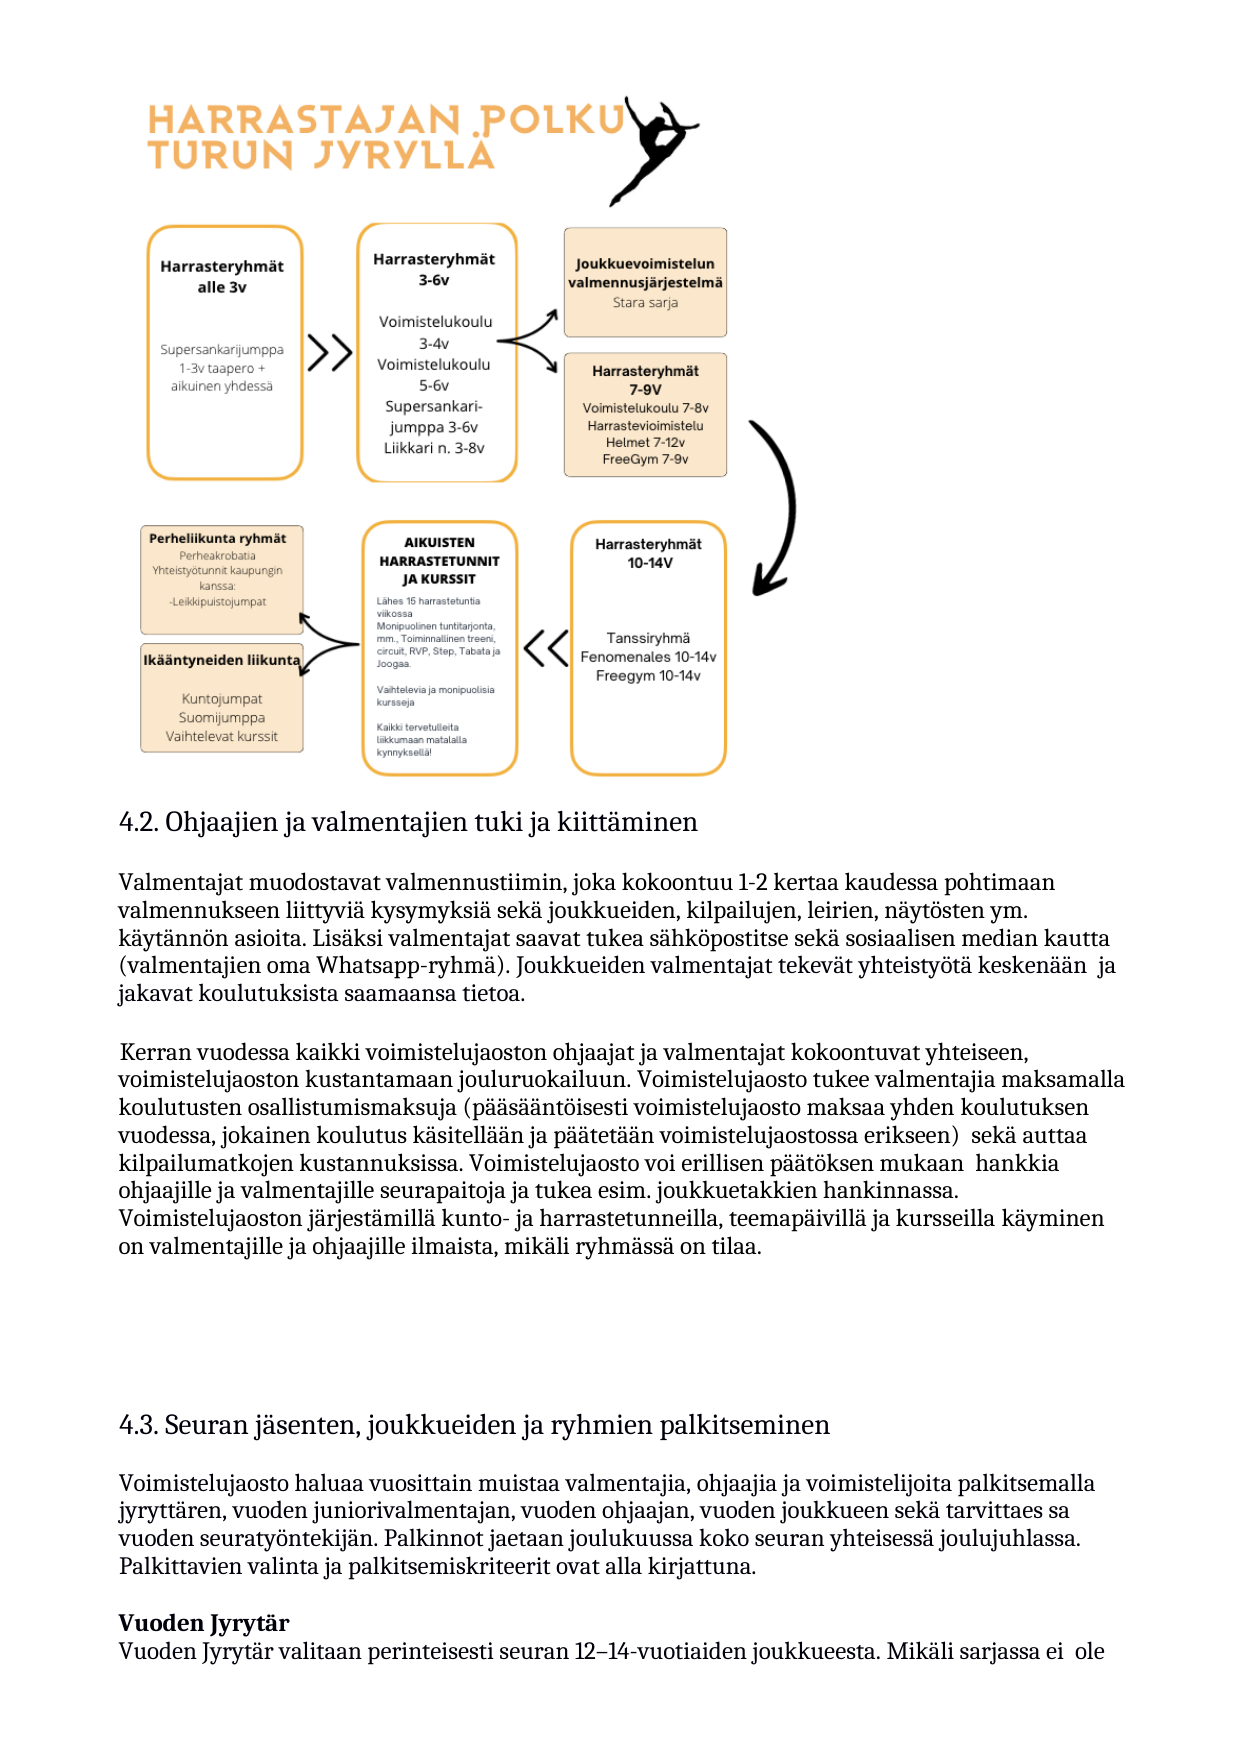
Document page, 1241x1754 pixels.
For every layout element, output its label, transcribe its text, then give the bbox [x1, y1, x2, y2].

text Voimistelujaosto haluaa vuosittain muistaa valmentajia, ohjaajia ja voimistelijoita palkitsemalla jyryttären, vuoden juniorivalmentajan, vuoden ohjaajan, vuoden joukkueen sekä tarvittaes sa vuoden seuratyöntekijän. Palkinnot jaetaan joulukuussa koko seuran yhteisessä joulujuhlassa. Palkittavien valinta ja palkitsemiskriteerit ovat alla kirjattuna. [118, 1469, 1120, 1581]
text Valmentajat muodostavat valmennustiimin, joka kokoontuu 1-2 kertaa kaudessa pohtimaan valmennukseen liittyviä kysymyksiä sekä joukkueiden, kilpailujen, leirien, näytösten ym. käytännön asioita. Lisäksi valmentajat saavat tukea sähköpostitse sekä sosiaalisen median kautta (valmentajien oma Whatsapp-ryhmä). Joukkueiden valmentajat tekevät yhteistyötä keskenään ja jakavat koulutuksista saamaansa tietoa. [118, 868, 1127, 1008]
picture [97, 84, 822, 787]
text Kerran vuodessa kaikki voimistelujaoston ohjaajat ja valmentajat kokoontuvat yhteiseen, voimistelujaoston kustantamaan jouluruokailuun. Voimistelujaosto tukee valmentajia maksamalla koulutusten osallistumismaksuja (pääsääntöisesti voimistelujaosto maksaa yhden koulutuksen vuodessa, jokainen koulutus käsitellään ja päätetään voimistelujaostossa erikseen) sekä auttaa kilpailumatkojen kustannuksissa. Voimistelujaosto voi erillisen päätöksen mukaan hankkia ohjaajille ja valmentajille seurapaitoja ja tukea esim. joukkuetakkien hankinnassa. Voimistelujaoston järjestämillä kunto- ja harrastetunneilla, teemapäivillä ja kursseilla käyminen on valmentajille ja ohjaajille ilmaista, mikäli ryhmässä on tilaa. [118, 1038, 1126, 1261]
text 4.2. Ohjaajien ja valmentajien tuki ja kiittäminen [119, 806, 1128, 839]
text 4.3. Seuran jäsenten, joukkueiden ja ryhmien palkitseminen [119, 1408, 1128, 1442]
text Vuoden Jyrytär [118, 1608, 1128, 1637]
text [118, 1637, 1116, 1665]
